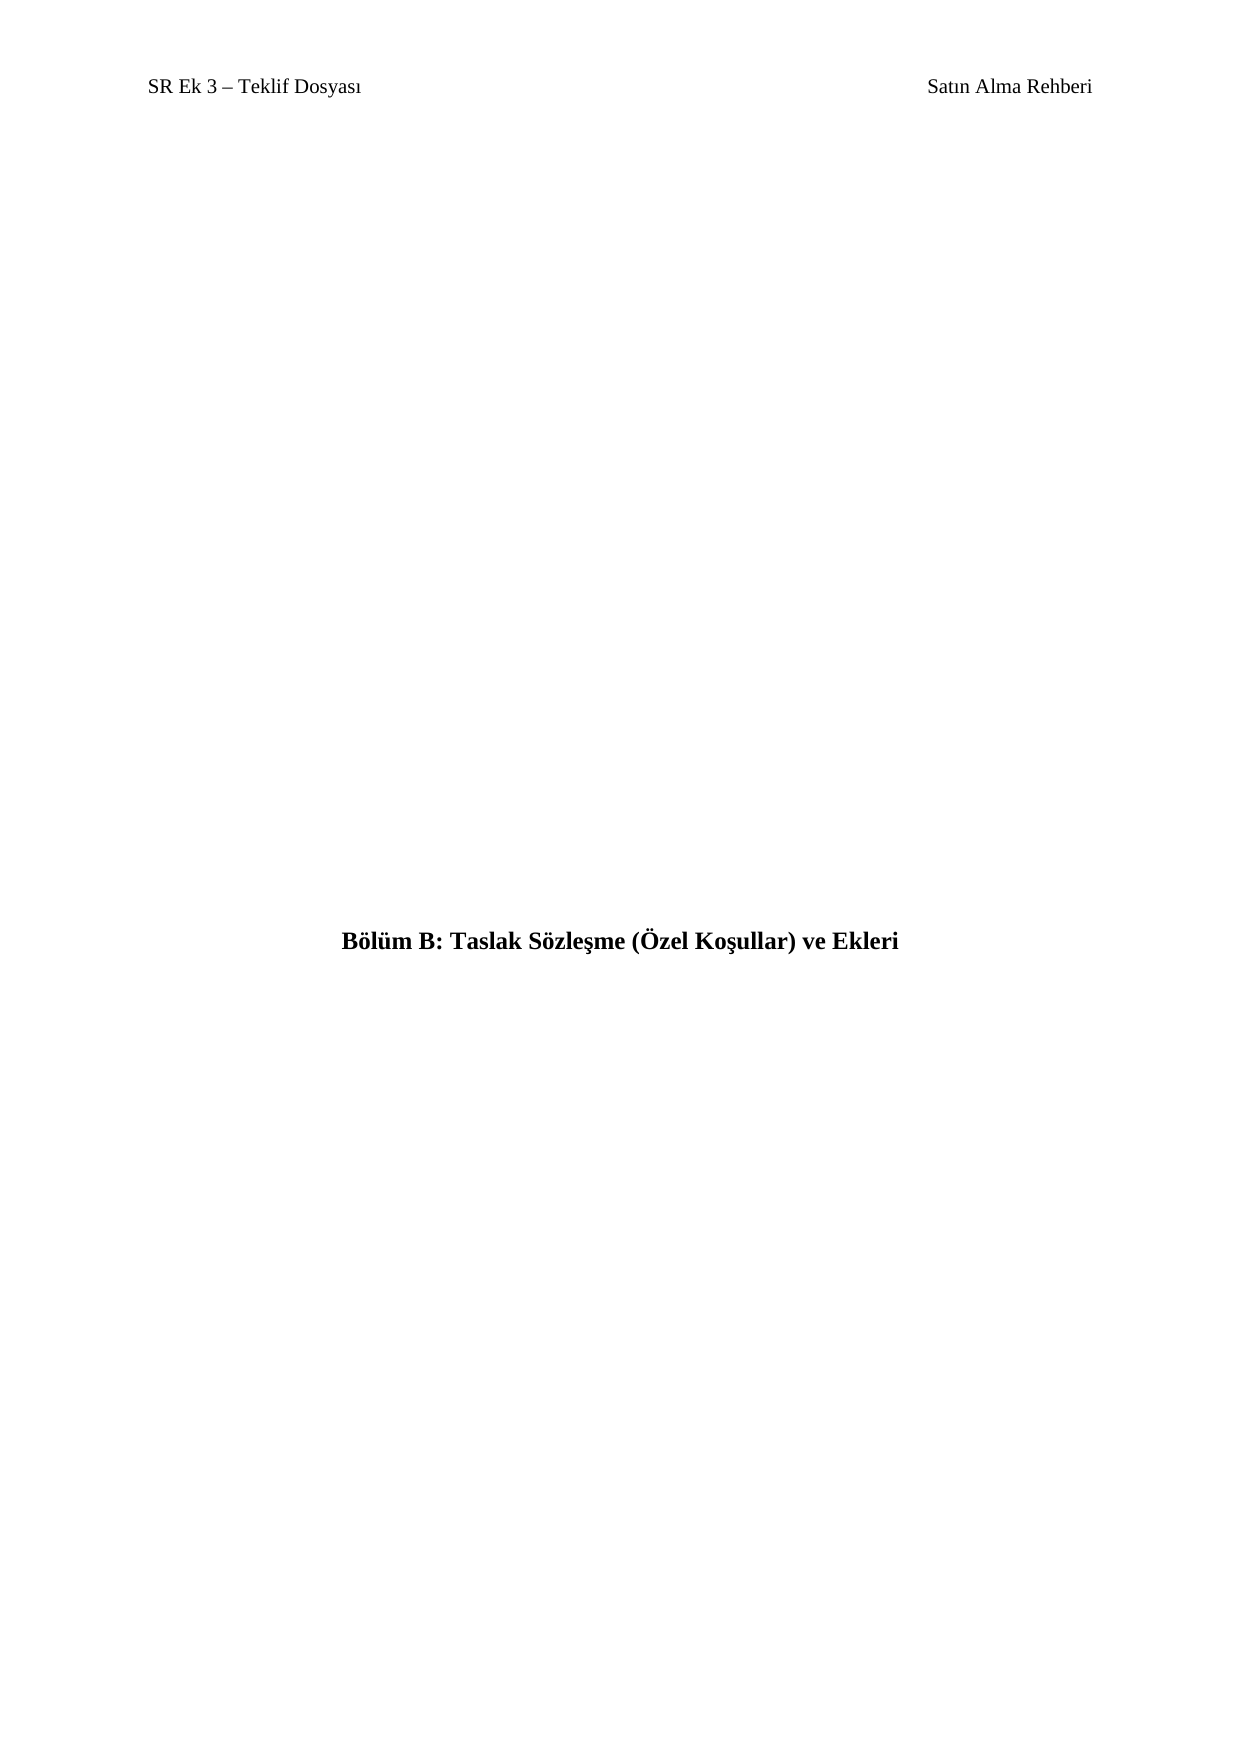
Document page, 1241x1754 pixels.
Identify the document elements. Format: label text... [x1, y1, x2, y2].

subtitle Bölüm B: Taslak Sözleşme (Özel Koşullar) ve Ekleri [148, 926, 1093, 955]
